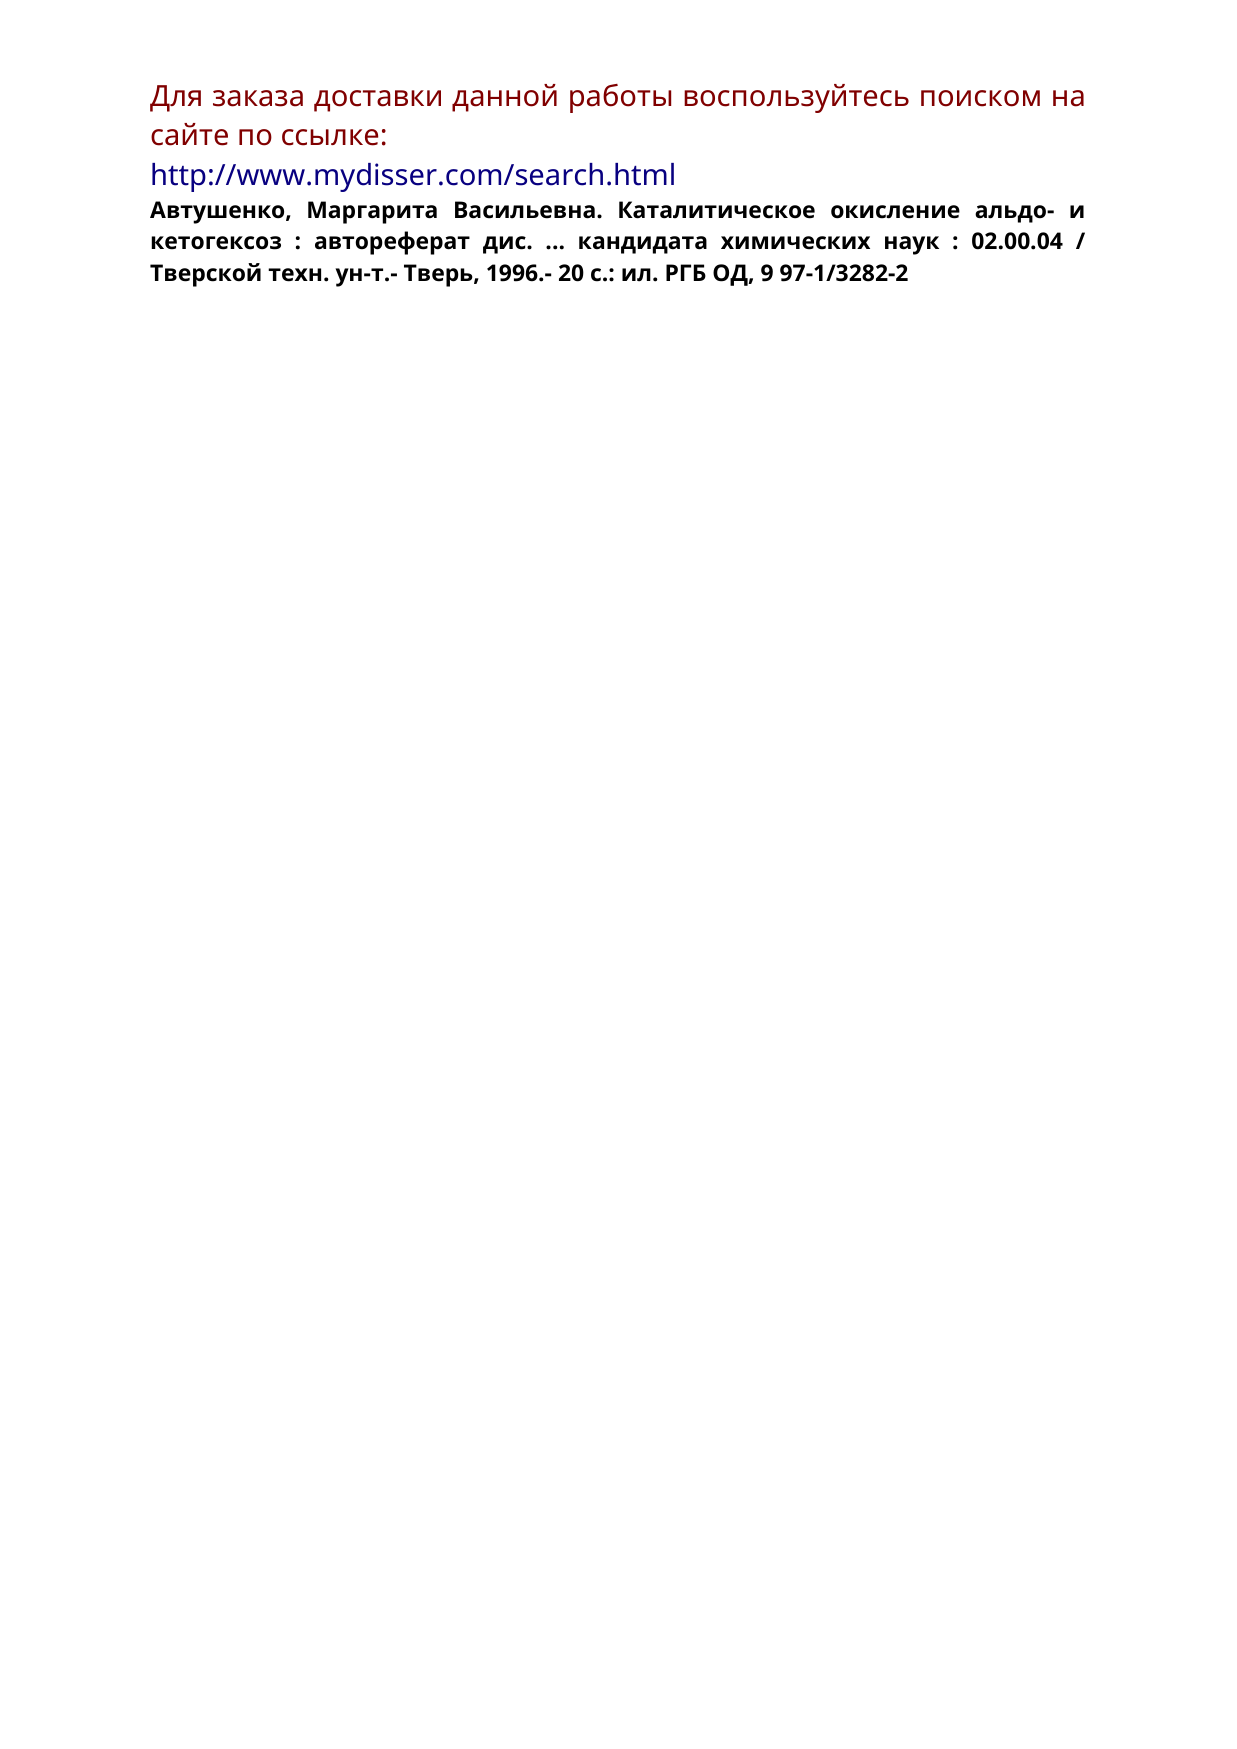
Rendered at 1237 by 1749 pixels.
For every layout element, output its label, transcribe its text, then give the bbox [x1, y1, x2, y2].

text Автушенко, Маргарита Васильевна. Каталитическое окисление альдо- и кетогексоз : автореферат дис. ... кандидата химических наук : 02.00.04 / Тверской техн. ун-т.- Тверь, 1996.- 20 с.: ил. РГБ ОД, 9 97-1/3282-2 [150, 194, 1086, 288]
